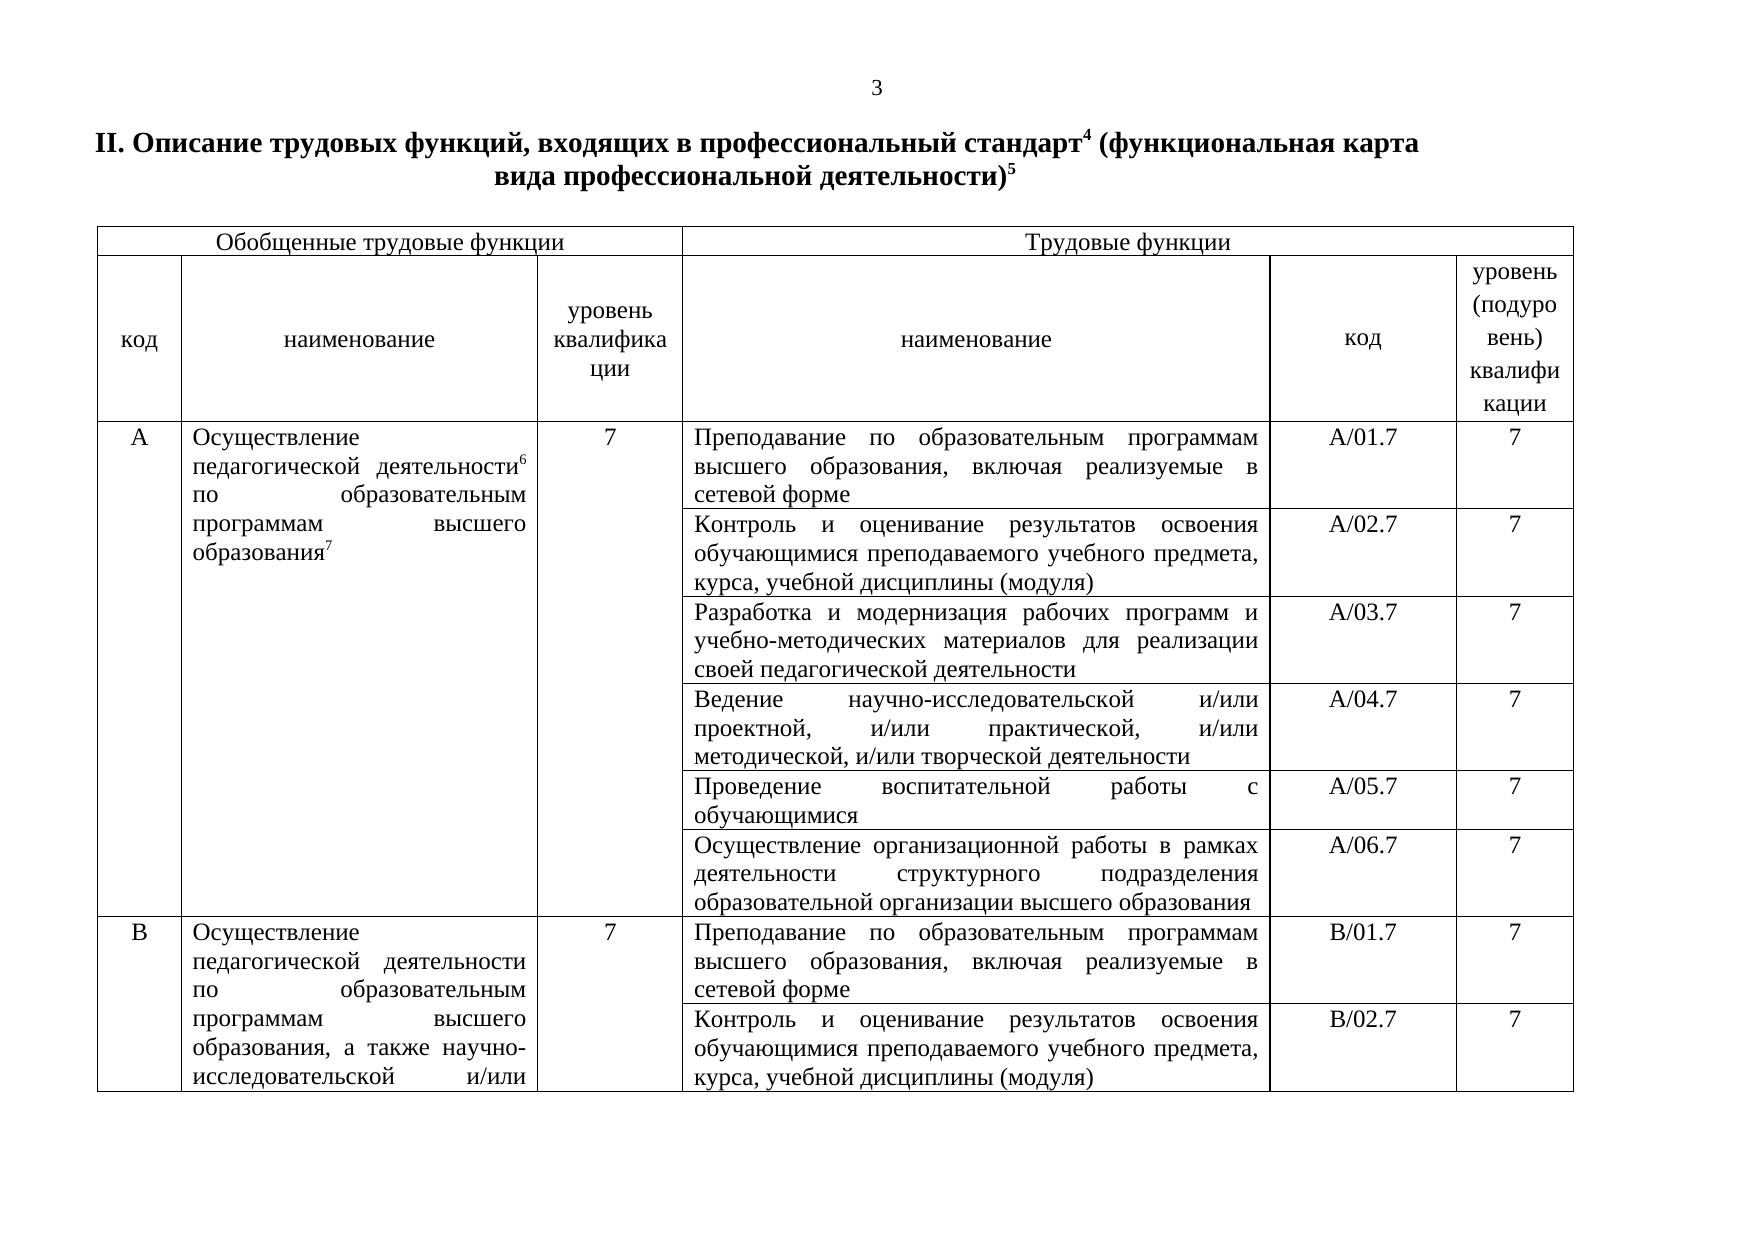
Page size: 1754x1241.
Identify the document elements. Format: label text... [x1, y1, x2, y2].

table_cell наименование [683, 256, 1269, 421]
table_cell В/02.7 [1271, 1004, 1456, 1091]
table_cell 7 [1457, 1004, 1573, 1091]
table_cell 7 [1457, 422, 1573, 508]
table_cell Контроль и оценивание результатов освоения обучающимися преподаваемого учебного предмета, курса, учебной дисциплины (модуля) [683, 509, 1269, 596]
table_cell Проведение воспитательной работы с обучающимися [683, 771, 1269, 829]
table_cell Осуществление педагогической деятельности по образовательным программам высшего образования [182, 422, 537, 916]
table_cell А/03.7 [1271, 597, 1456, 683]
table_header II. Описание трудовых функций, входящих в профессиональный стандарт (функциональная карта вида профессиональной деятельности) [56, 125, 1454, 226]
table_cell 7 [1457, 509, 1573, 596]
table_cell B [98, 917, 181, 1091]
table_cell Разработка и модернизация рабочих программ и учебно-методических материалов для реализации своей педагогической деятельности [683, 597, 1269, 683]
table_cell Осуществление педагогической деятельности по образовательным программам высшего образования, а также научно-исследовательской и/или проектной, и/или практической, и/или методической, и/или творческой деятельности [182, 917, 537, 1091]
table_cell А/02.7 [1271, 509, 1456, 596]
table_cell наименование [182, 256, 537, 421]
table_cell 7 [1457, 684, 1573, 770]
table_cell Контроль и оценивание результатов освоения обучающимися преподаваемого учебного предмета, курса, учебной дисциплины (модуля) [683, 1004, 1269, 1091]
table_cell В/01.7 [1271, 917, 1456, 1003]
table_cell Осуществление организационной работы в рамках деятельности структурного подразделения образовательной организации высшего образования [683, 830, 1269, 916]
table_cell 7 [538, 422, 682, 916]
table_cell Ведение научно-исследовательской и/или проектной, и/или практической, и/или методической, и/или творческой деятельности [683, 684, 1269, 770]
table_cell уровень квалификации [538, 256, 682, 421]
table_cell 7 [1457, 830, 1573, 916]
table_cell А/01.7 [1271, 422, 1456, 508]
table_cell Преподавание по образовательным программам высшего образования, включая реализуемые в сетевой форме [683, 917, 1269, 1003]
table_cell Обобщенные трудовые функции [98, 227, 682, 255]
table_cell А [98, 422, 181, 916]
table_cell Трудовые функции [683, 227, 1573, 255]
table_cell 7 [538, 917, 682, 1091]
table_cell А/05.7 [1271, 771, 1456, 829]
table_cell А/04.7 [1271, 684, 1456, 770]
table_cell 7 [1457, 597, 1573, 683]
table_cell код [1271, 256, 1456, 421]
table_cell А/06.7 [1271, 830, 1456, 916]
table_cell 7 [1457, 917, 1573, 1003]
table_cell Преподавание по образовательным программам высшего образования, включая реализуемые в сетевой форме [683, 422, 1269, 508]
table_cell код [98, 256, 181, 421]
table_cell 7 [1457, 771, 1573, 829]
table_cell уровень (подуровень) квалификации [1457, 256, 1573, 421]
